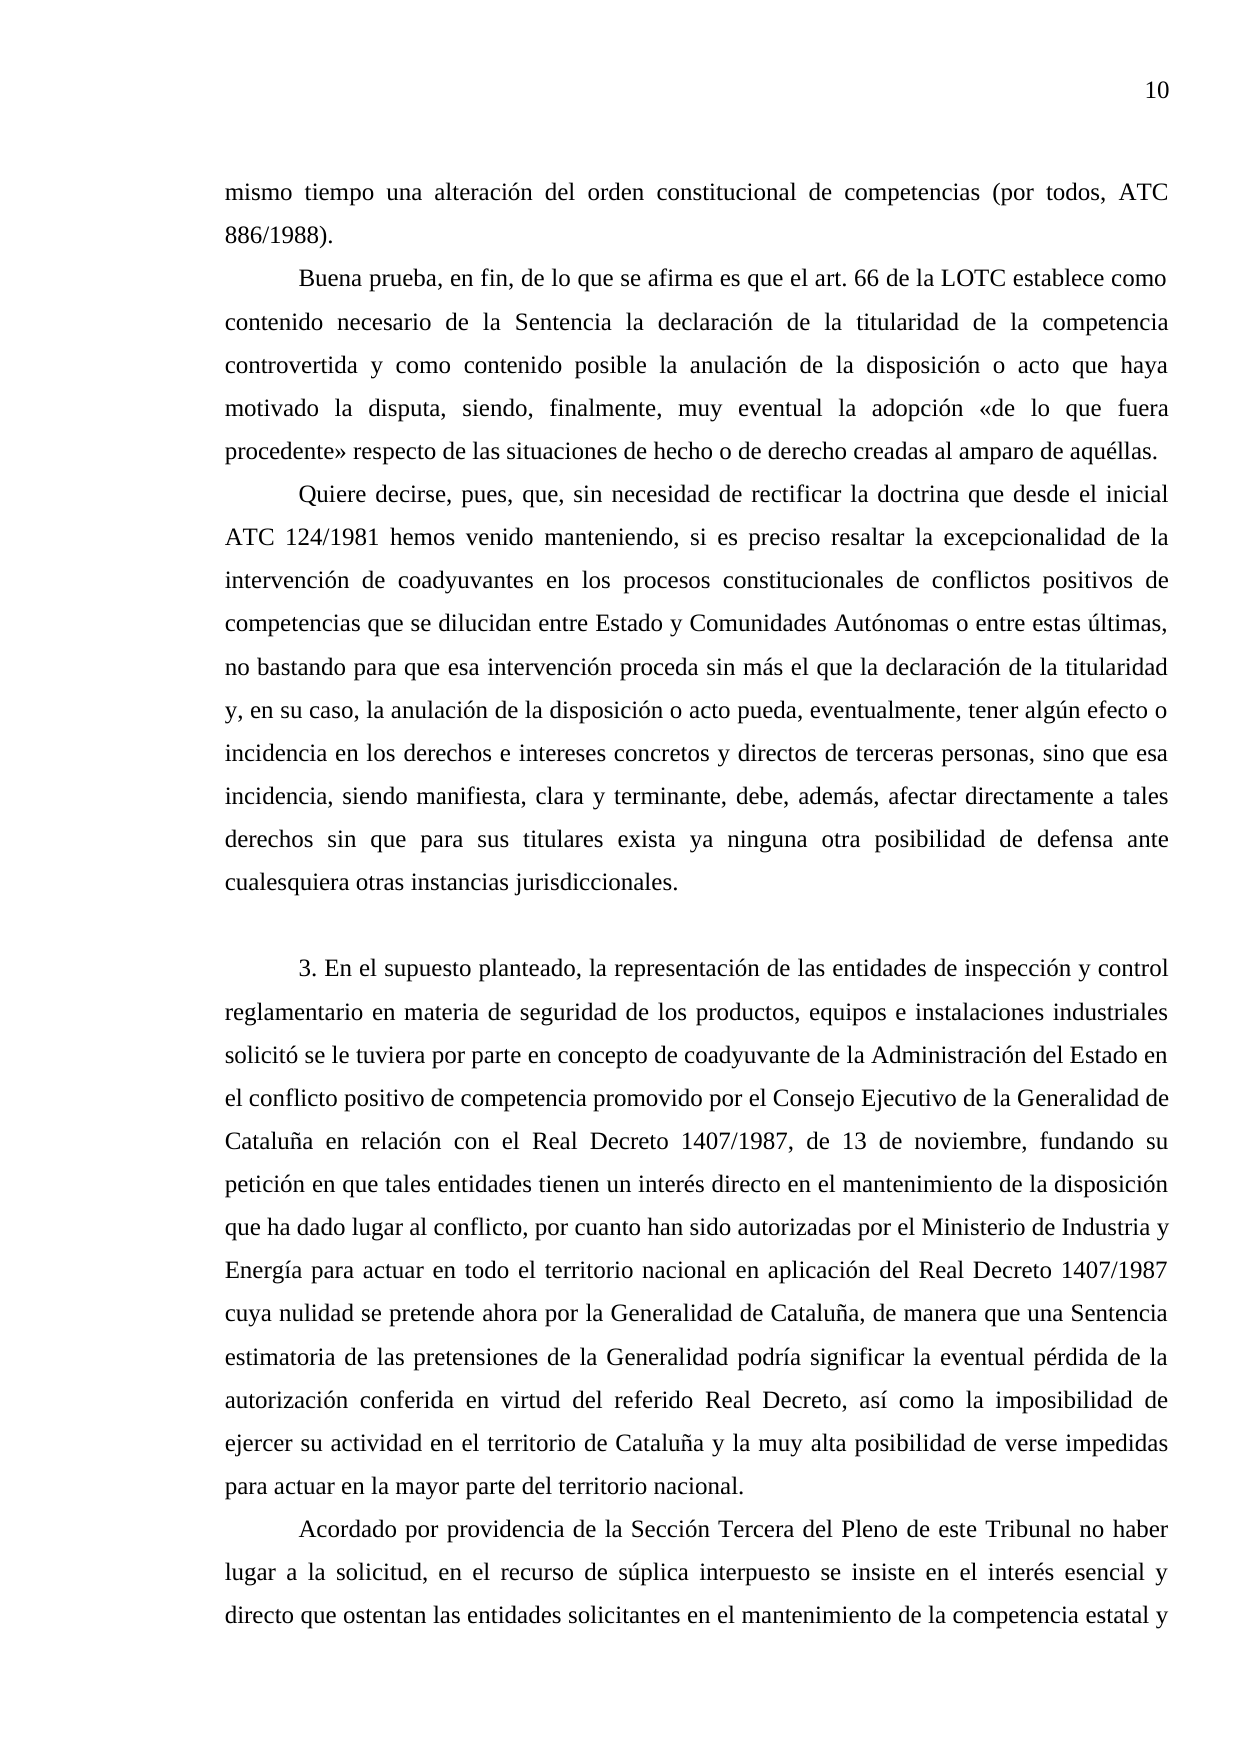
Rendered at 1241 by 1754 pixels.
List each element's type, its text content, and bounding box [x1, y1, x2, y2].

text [224, 177, 1169, 249]
text 3. En el supuesto planteado, la representación de las entidades de inspección y control reglamentario en materia de seguridad de los productos, equipos e instalaciones industriales solicitó se le tuviera por parte en concepto de coadyuvante de la Administración del Estado en el conflicto positivo de competencia promovido por el Consejo Ejecutivo de la Generalidad de Cataluña en relación con el Real Decreto 1407/1987, de 13 de noviembre, fundando su petición en que tales entidades tienen un interés directo en el mantenimiento de la disposición que ha dado lugar al conflicto, por cuanto han sido autorizadas por el Ministerio de Industria y Energía para actuar en todo el territorio nacional en aplicación del Real Decreto 1407/1987 cuya nulidad se pretende ahora por la Generalidad de Cataluña, de manera que una Sentencia estimatoria de las pretensiones de la Generalidad podría significar la eventual pérdida de la autorización conferida en virtud del referido Real Decreto, así como la imposibilidad de ejercer su actividad en el territorio de Cataluña y la muy alta posibilidad de verse impedidas para actuar en la mayor parte del territorio nacional. [224, 953, 1169, 1500]
text Buena prueba, en fin, de lo que se afirma es que el art. 66 de la LOTC establece como contenido necesario de la Sentencia la declaración de la titularidad de la competencia controvertida y como contenido posible la anulación de la disposición o acto que haya motivado la disputa, siendo, finalmente, muy eventual la adopción «de lo que fuera procedente» respecto de las situaciones de hecho o de derecho creadas al amparo de aquéllas. [224, 263, 1169, 465]
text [224, 1514, 1169, 1629]
text Quiere decirse, pues, que, sin necesidad de rectificar la doctrina que desde el inicial ATC 124/1981 hemos venido manteniendo, si es preciso resaltar la excepcionalidad de la intervención de coadyuvantes en los procesos constitucionales de conflictos positivos de competencias que se dilucidan entre Estado y Comunidades Autónomas o entre estas últimas, no bastando para que esa intervención proceda sin más el que la declaración de la titularidad y, en su caso, la anulación de la disposición o acto pueda, eventualmente, tener algún efecto o incidencia en los derechos e intereses concretos y directos de terceras personas, sino que esa incidencia, siendo manifiesta, clara y terminante, debe, además, afectar directamente a tales derechos sin que para sus titulares exista ya ninguna otra posibilidad de defensa ante cualesquiera otras instancias jurisdiccionales. [224, 479, 1169, 896]
